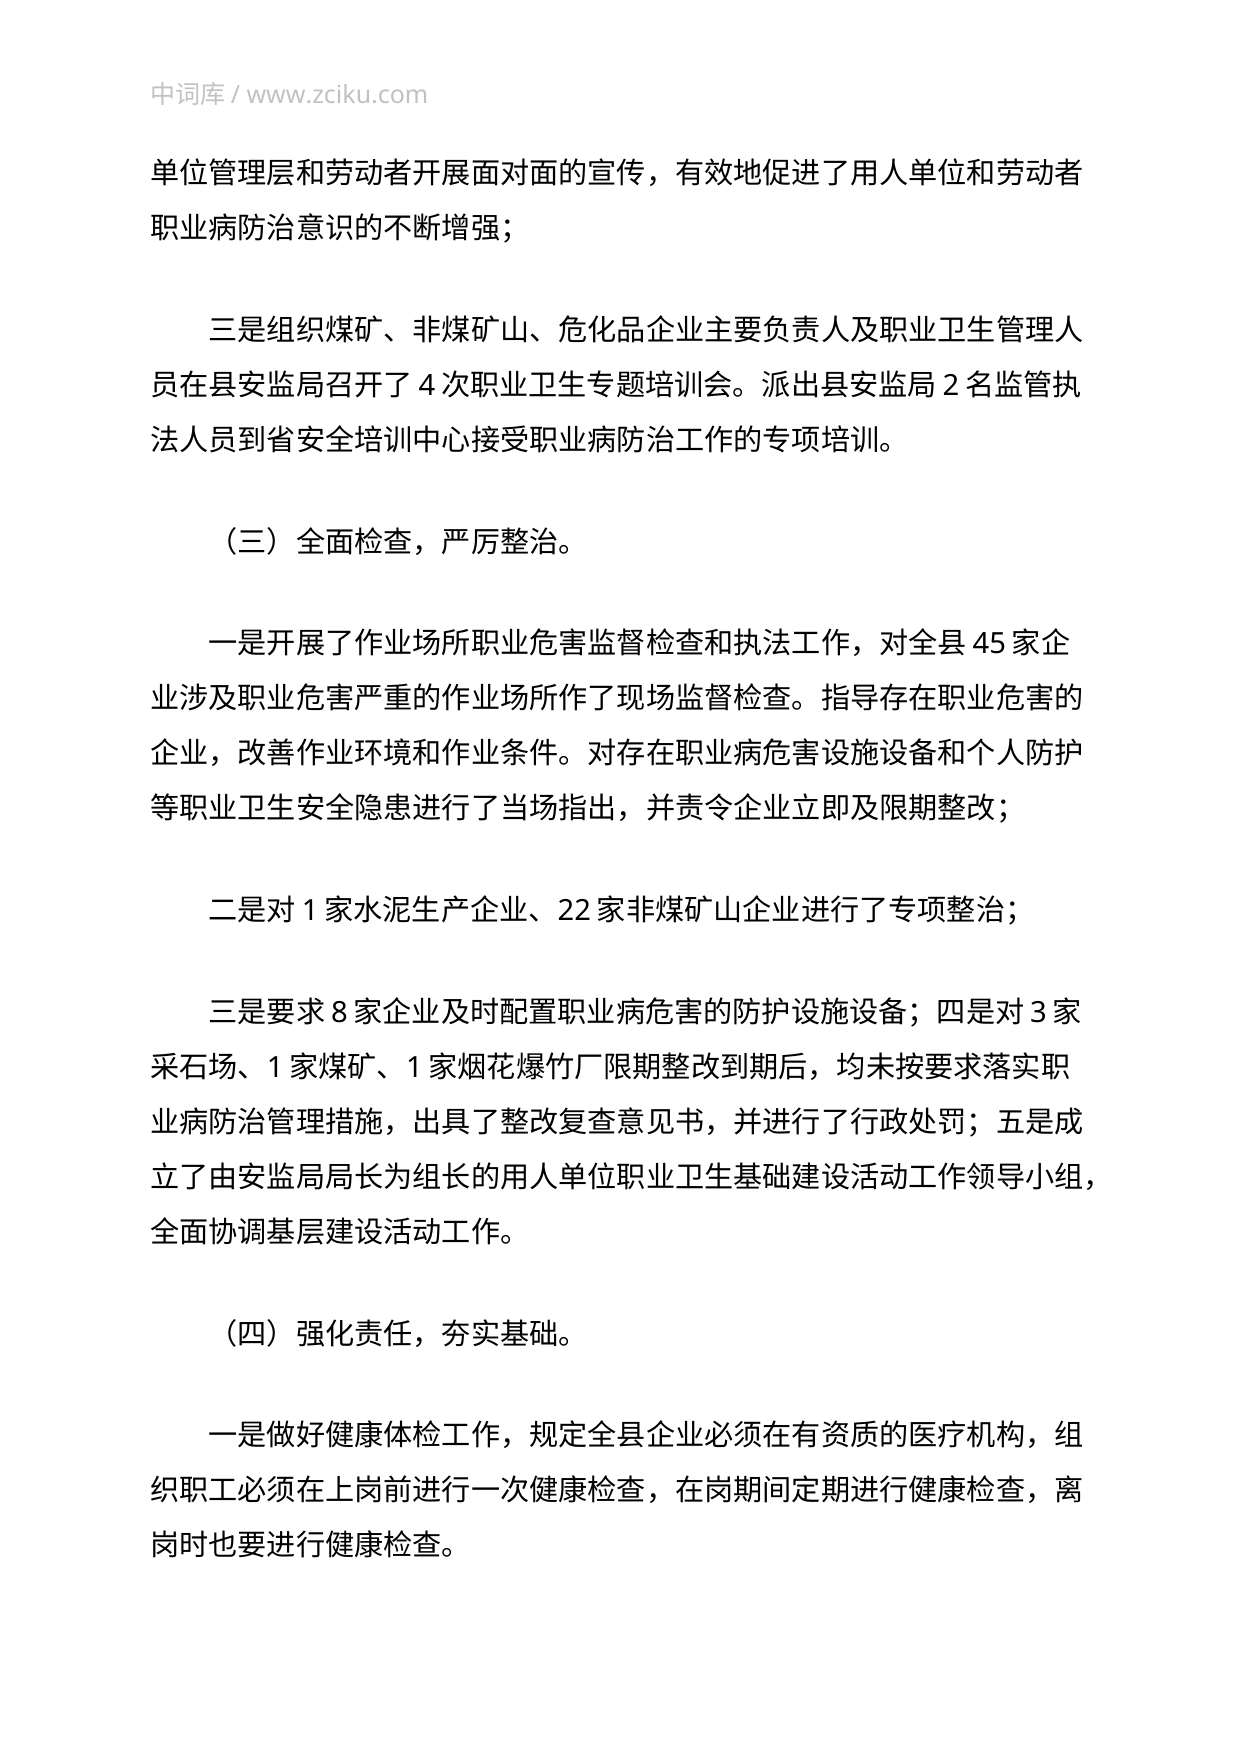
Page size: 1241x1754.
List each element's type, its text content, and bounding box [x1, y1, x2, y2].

text 三是要求8家企业及时配置职业病危害的防护设施设备；四是对3家采石场、1家煤矿、1家烟花爆竹厂限期整改到期后，均未按要求落实职业病防治管理措施，出具了整改复查意见书，并进行了行政处罚；五是成立了由安监局局长为组长的用人单位职业卫生基础建设活动工作领导小组，全面协调基层建设活动工作。 [150, 989, 1090, 1251]
text 二是对1家水泥生产企业、22家非煤矿山企业进行了专项整治； [150, 887, 1090, 929]
text 一是做好健康体检工作，规定全县企业必须在有资质的医疗机构，组织职工必须在上岗前进行一次健康检查，在岗期间定期进行健康检查，离岗时也要进行健康检查。 [150, 1412, 1090, 1564]
text （三）全面检查，严厉整治。 [150, 518, 1090, 561]
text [150, 150, 1090, 247]
text 一是开展了作业场所职业危害监督检查和执法工作，对全县45家企业涉及职业危害严重的作业场所作了现场监督检查。指导存在职业危害的企业，改善作业环境和作业条件。对存在职业病危害设施设备和个人防护等职业卫生安全隐患进行了当场指出，并责令企业立即及限期整改； [150, 620, 1090, 827]
text 三是组织煤矿、非煤矿山、危化品企业主要负责人及职业卫生管理人员在县安监局召开了4次职业卫生专题培训会。派出县安监局2名监管执法人员到省安全培训中心接受职业病防治工作的专项培训。 [150, 307, 1090, 459]
text （四）强化责任，夯实基础。 [150, 1310, 1090, 1352]
